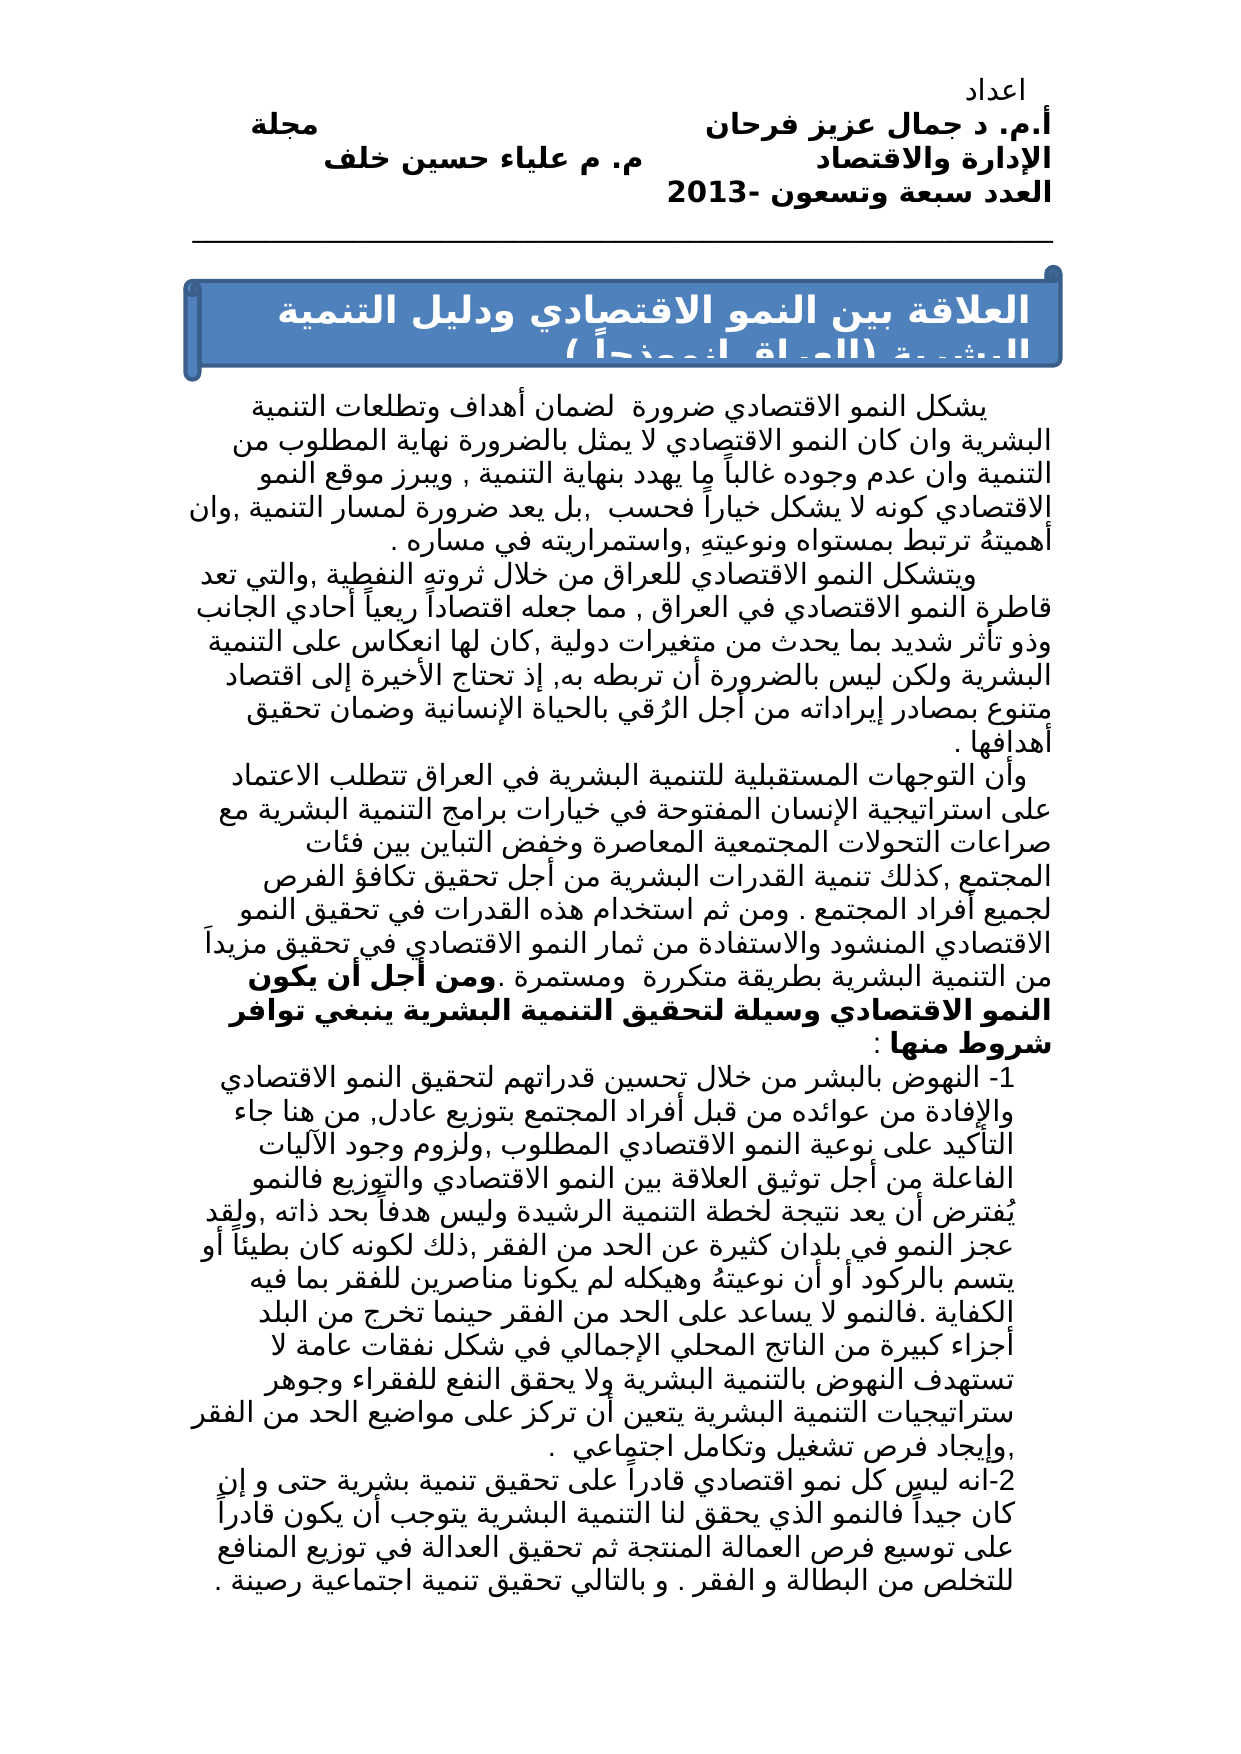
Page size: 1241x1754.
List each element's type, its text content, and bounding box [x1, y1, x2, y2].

text ويتشكل النمو الاقتصادي للعراق من خلال ثروته النفطية ,والتي تعد قاطرة النمو الاقتصادي في العراق , مما جعله اقتصاداً ريعياً أحادي الجانب وذو تأثر شديد بما يحدث من متغيرات دولية ,كان لها انعكاس على التنمية البشرية ولكن ليس بالضرورة أن تربطه به, إذ تحتاج الأخيرة إلى اقتصاد متنوع بمصادر إيراداته من أجل الرُقي بالحياة الإنسانية وضمان تحقيق أهدافها . [187, 557, 1053, 758]
text 1- النهوض بالبشر من خلال تحسين قدراتهم لتحقيق النمو الاقتصادي والإفادة من عوائده من قبل أفراد المجتمع بتوزيع عادل, من هنا جاء التأكيد على نوعية النمو الاقتصادي المطلوب ,ولزوم وجود الآليات الفاعلة من أجل توثيق العلاقة بين النمو الاقتصادي والتوزيع فالنمو يُفترض أن يعد نتيجة لخطة التنمية الرشيدة وليس هدفاً بحد ذاته ,ولقد عجز النمو في بلدان كثيرة عن الحد من الفقر ,ذلك لكونه كان بطيئاً أو يتسم بالركود أو أن نوعيتهُ وهيكله لم يكونا مناصرين للفقر بما فيه الكفاية .فالنمو لا يساعد على الحد من الفقر حينما تخرج من البلد أجزاء كبيرة من الناتج المحلي الإجمالي في شكل نفقات عامة لا تستهدف النهوض بالتنمية البشرية ولا يحقق النفع للفقراء وجوهر ستراتيجيات التنمية البشرية يتعين أن تركز على مواضيع الحد من الفقر ,وإيجاد فرص تشغيل وتكامل اجتماعي . [187, 1060, 1015, 1462]
text وأن التوجهات المستقبلية للتنمية البشرية في العراق تتطلب الاعتماد على استراتيجية الإنسان المفتوحة في خيارات برامج التنمية البشرية مع صراعات التحولات المجتمعية المعاصرة وخفض التباين بين فئات المجتمع ,كذلك تنمية القدرات البشرية من أجل تحقيق تكافؤ الفرص لجميع أفراد المجتمع . ومن ثم استخدام هذه القدرات في تحقيق النمو الاقتصادي المنشود والاستفادة من ثمار النمو الاقتصادي في تحقيق مزيداَ من التنمية البشرية بطريقة متكررة ومستمرة .ومن أجل أن يكون النمو الاقتصادي وسيلة لتحقيق التنمية البشرية ينبغي توافر شروط منها : [187, 758, 1053, 1060]
text 2-انه ليس كل نمو اقتصادي قادراً على تحقيق تنمية بشرية حتى و إن كان جيداً فالنمو الذي يحقق لنا التنمية البشرية يتوجب أن يكون قادراً على توسيع فرص العمالة المنتجة ثم تحقيق العدالة في توزيع المنافع للتخلص من البطالة و الفقر . و بالتالي تحقيق تنمية اجتماعية رصينة . [187, 1462, 1015, 1597]
text يشكل النمو الاقتصادي ضرورة لضمان أهداف وتطلعات التنمية البشرية وان كان النمو الاقتصادي لا يمثل بالضرورة نهاية المطلوب من التنمية وان عدم وجوده غالباً ما يهدد بنهاية التنمية , ويبرز موقع النمو الاقتصادي كونه لا يشكل خياراً فحسب ,بل يعد ضرورة لمسار التنمية ,وان أهميتهُ ترتبط بمستواه ونوعيتهِ ,واستمراريته في مساره . [187, 389, 1053, 557]
